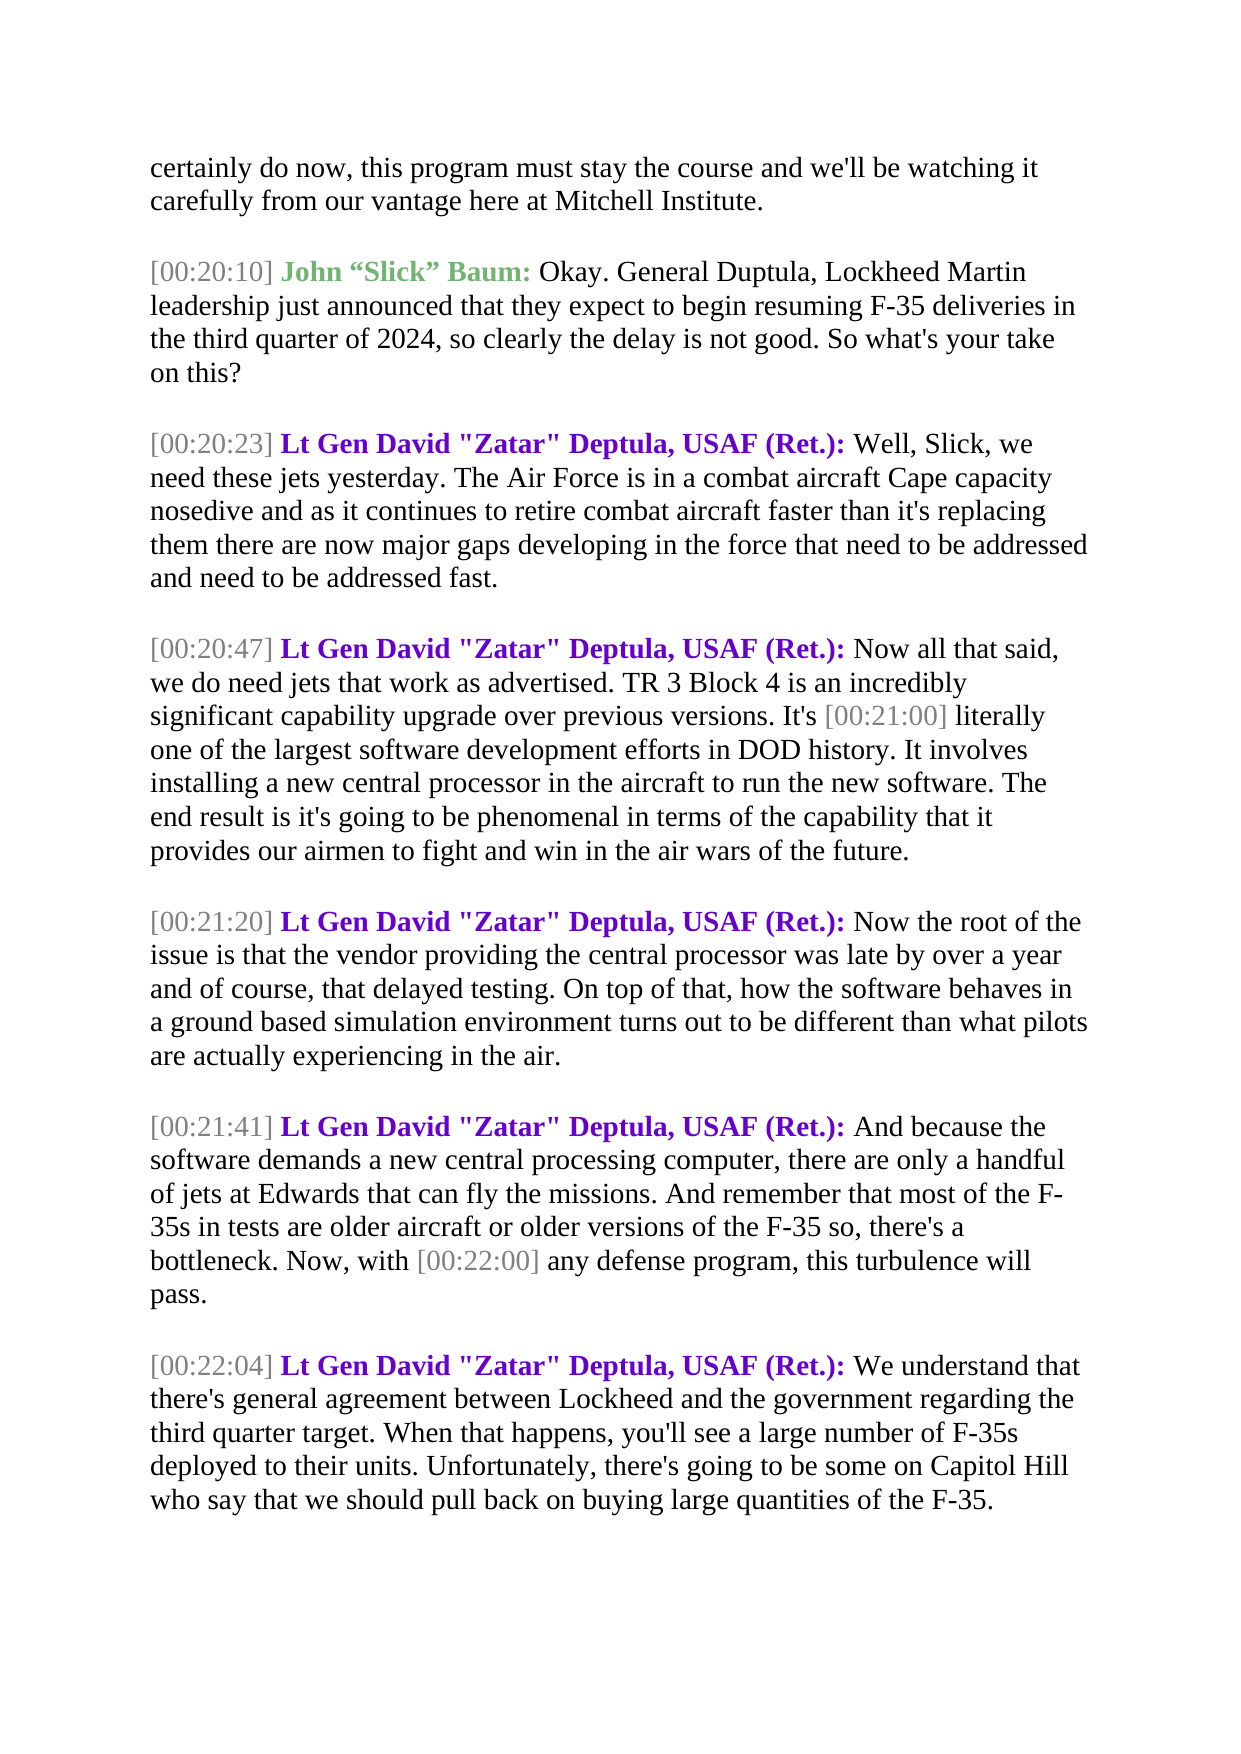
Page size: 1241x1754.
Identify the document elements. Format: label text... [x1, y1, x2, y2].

text [00:22:04] Lt Gen David "Zatar" Deptula, USAF (Ret.): We understand that there's general agreement between Lockheed and the government regarding the third quarter target. When that happens, you'll see a large number of F-35s deployed to their units. Unfortunately, there's going to be some on Capitol Hill who say that we should pull back on buying large quantities of the F-35. [150, 1348, 1090, 1515]
text [00:20:47] Lt Gen David "Zatar" Deptula, USAF (Ret.): Now all that said, we do need jets that work as advertised. TR 3 Block 4 is an incredibly significant capability upgrade over previous versions. It's [00:21:00] literally one of the largest software development efforts in DOD history. It involves installing a new central processor in the aircraft to run the new software. The end result is it's going to be phenomenal in terms of the capability that it provides our airmen to fight and win in the air wars of the future. [150, 631, 1090, 866]
text [00:20:10] John “Slick” Baum: Okay. General Duptula, Lockheed Martin leadership just announced that they expect to begin resuming F-35 deliveries in the third quarter of 2024, so clearly the delay is not good. So what's your take on this? [150, 254, 1090, 389]
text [150, 150, 1090, 217]
text [00:21:20] Lt Gen David "Zatar" Deptula, USAF (Ret.): Now the root of the issue is that the vendor providing the central processor was late by over a year and of course, that delayed testing. On top of that, how the software behaves in a ground based simulation environment turns out to be different than what pilots are actually experiencing in the air. [150, 904, 1090, 1071]
text [00:21:41] Lt Gen David "Zatar" Deptula, USAF (Ret.): And because the software demands a new central processing computer, there are only a handful of jets at Edwards that can fly the missions. And remember that most of the F-35s in tests are older aircraft or older versions of the F-35 so, there's a bottleneck. Now, with [00:22:00] any defense program, this turbulence will pass. [150, 1109, 1090, 1310]
text [00:20:23] Lt Gen David "Zatar" Deptula, USAF (Ret.): Well, Slick, we need these jets yesterday. The Air Force is in a combat aircraft Cape capacity nosedive and as it continues to retire combat aircraft faster than it's replacing them there are now major gaps developing in the force that need to be addressed and need to be addressed fast. [150, 426, 1090, 594]
